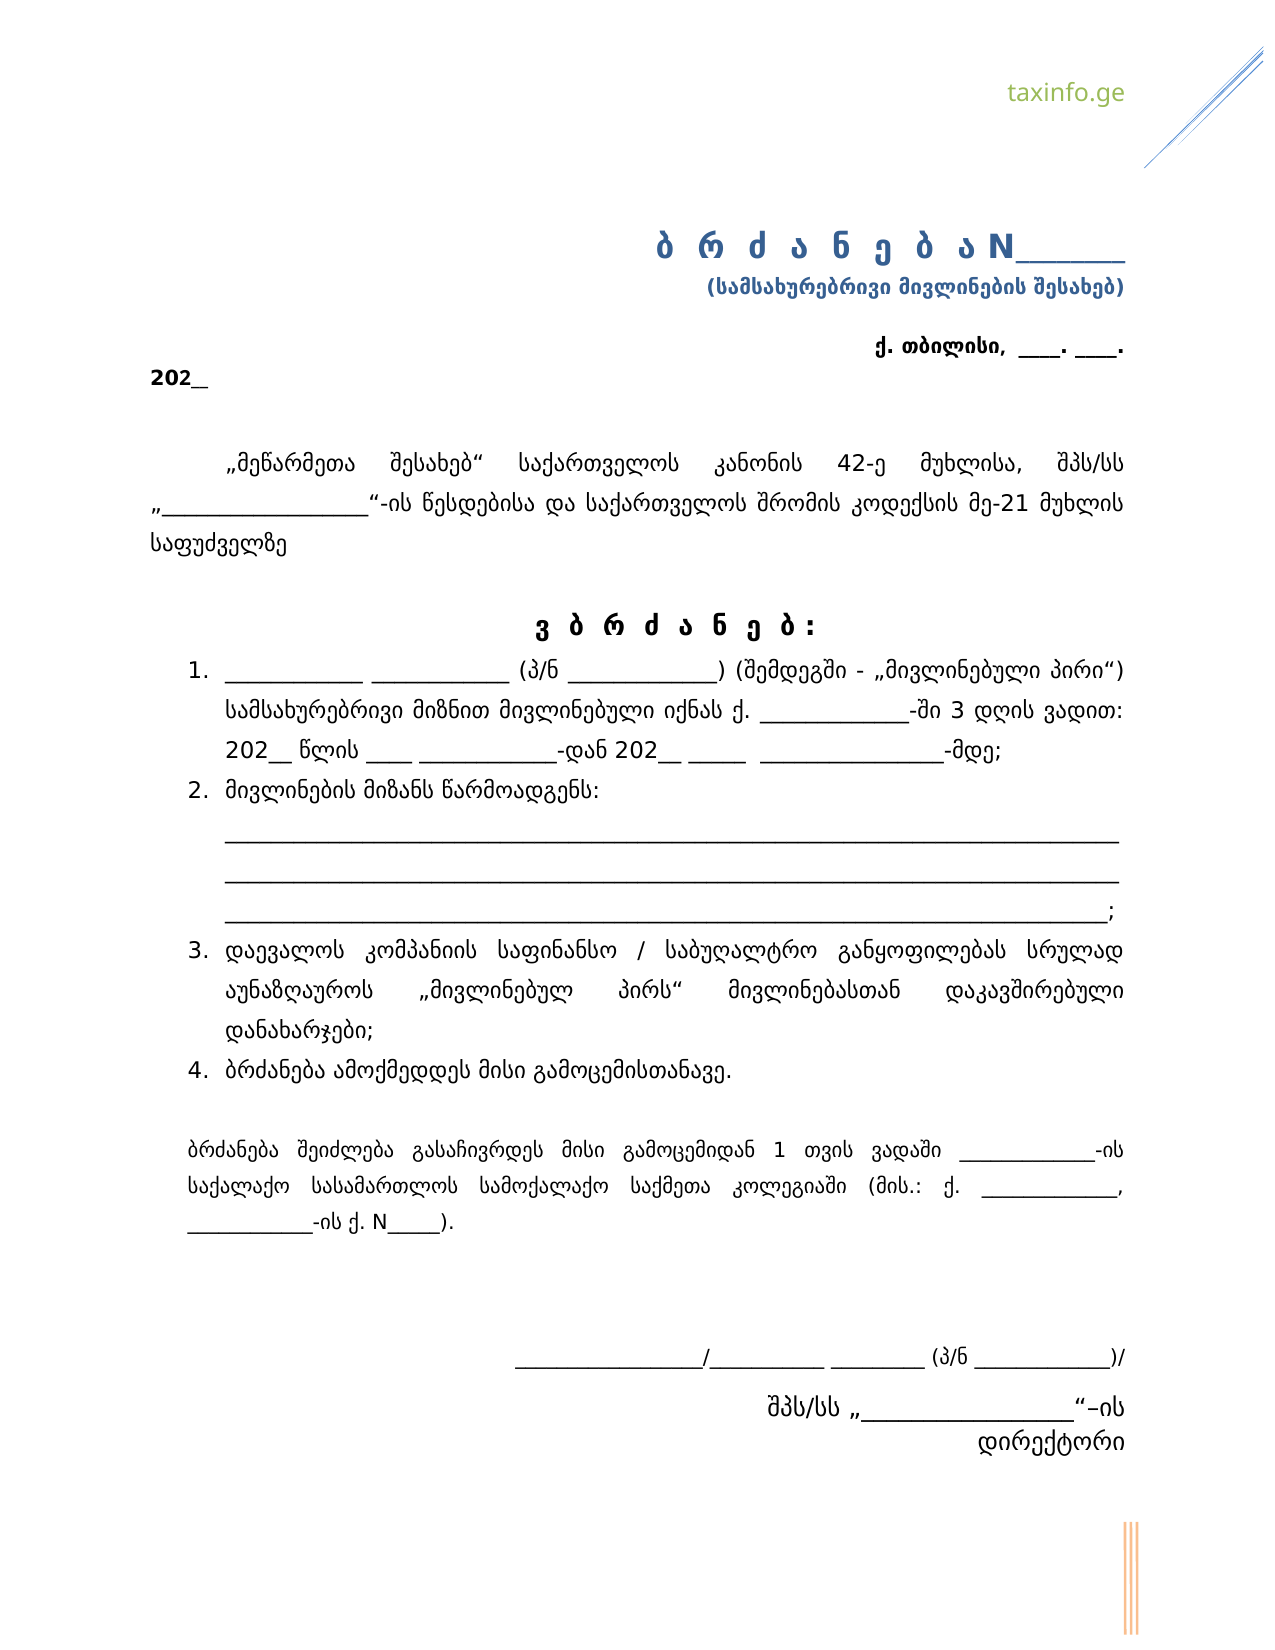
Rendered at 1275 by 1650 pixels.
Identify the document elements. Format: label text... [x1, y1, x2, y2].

text ბ რ ძ ა ნ ე ბ ა N________ [150, 223, 1125, 268]
list „მეწარმეთა შესახებ“ საქართველოს კანონის 42-ე მუხლისა, შპს/სს „__________________“-ის წესდებისა და საქართველოს შრომის კოდექსის მე-21 მუხლის საფუძველზე [150, 450, 1125, 557]
text ქ. თბილისი, ____. ____. 202__ [150, 331, 1125, 392]
text (სამსახურებრივი მივლინების შესახებ) [150, 275, 1125, 299]
list დაევალოს კომპანიის საფინანსო / საბუღალტრო განყოფილებას სრულად აუნაზღაუროს „მივლინებულ პირს“ მივლინებასთან დაკავშირებული დანახარჯები; [187, 938, 1125, 1044]
list ვ ბ რ ძ ა ნ ე ბ : [150, 610, 1125, 642]
text შპს/სს „_________________“–ის დირექტორი [150, 1393, 1125, 1456]
list _________________________________________________________________________________________________________________________________________________________________________________________________________________________________________; [225, 818, 1125, 924]
text __________________/___________ _________ (პ/ნ _____________)/ [150, 1345, 1125, 1369]
list მივლინების მიზანს წარმოადგენს: [187, 778, 1125, 804]
text ბრძანება შეიძლება გასაჩივრდეს მისი გამოცემიდან 1 თვის ვადაში _____________-ის საქალაქო სასამართლოს სამოქალაქო საქმეთა კოლეგიაში (მის.: ქ. _____________, ____________-ის ქ. N_____). [187, 1138, 1125, 1235]
list ____________ ____________ (პ/ნ _____________) (შემდეგში - „მივლინებული პირი“) სამსახურებრივი მიზნით მივლინებული იქნას ქ. _____________-ში 3 დღის ვადით: 202__ წლის ____ ____________-დან 202__ _____ ________________-მდე; [187, 658, 1125, 764]
list ბრძანება ამოქმედდეს მისი გამოცემისთანავე. [187, 1058, 1125, 1084]
